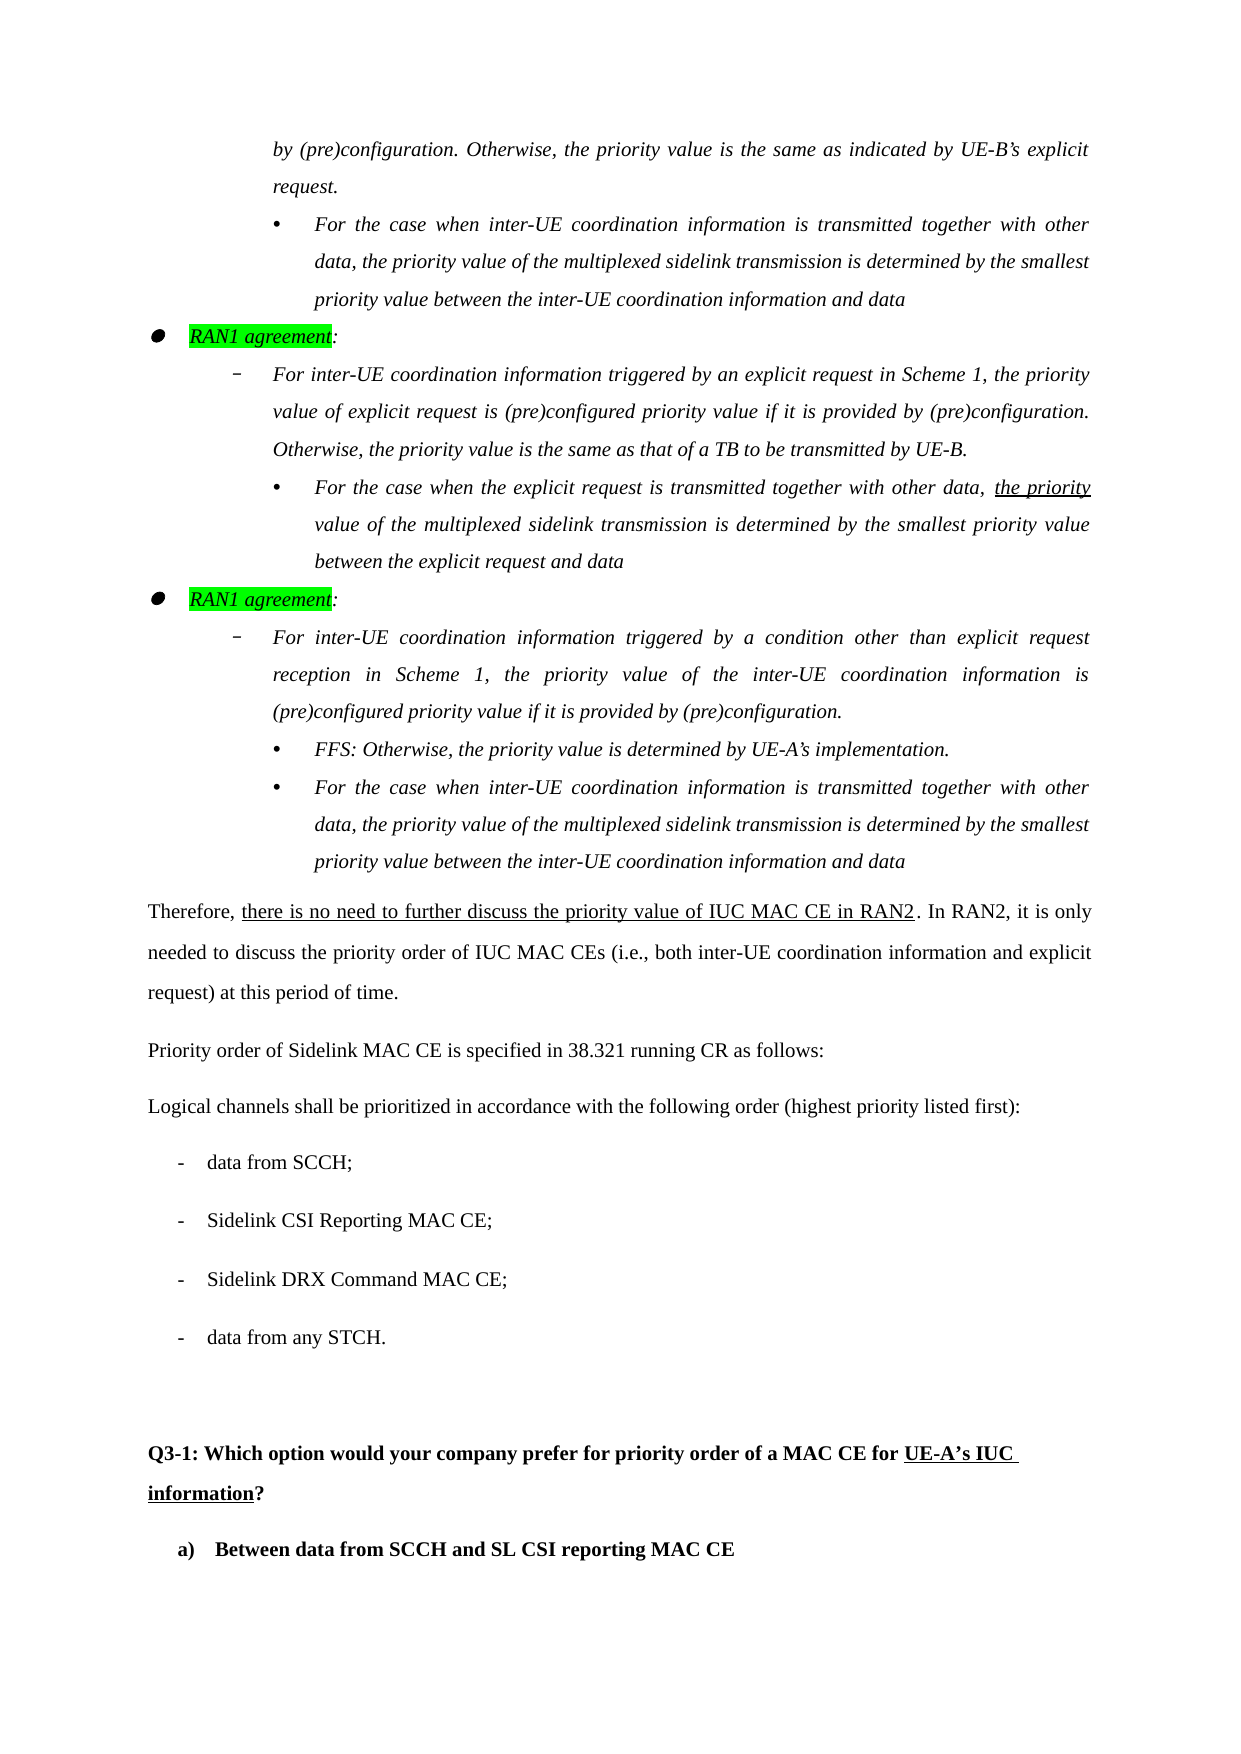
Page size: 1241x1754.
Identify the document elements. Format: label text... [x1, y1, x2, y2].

list For the case when inter-UE coordination information is transmitted together with other data, the priority value of the multiplexed sidelink transmission is determined by the smallest priority value between the inter-UE coordination information and data [273, 767, 1092, 880]
text - Sidelink DRX Command MAC CE; [177, 1260, 1092, 1297]
list For inter-UE coordination information triggered by an explicit request in Scheme 1, the priority value of explicit request is (pre)configured priority value if it is provided by (pre)configuration. Otherwise, the priority value is the same as that of a TB to be transmitted by UE-B. [231, 355, 1092, 467]
list FFS: Otherwise, the priority value is determined by UE-A’s implementation. [273, 730, 1092, 767]
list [231, 130, 1092, 205]
text - data from any STCH. [177, 1318, 1092, 1355]
list Between data from SCCH and SL CSI reporting MAC CE [177, 1531, 1092, 1568]
text Priority order of Sidelink MAC CE is specified in 38.321 running CR as follows: [148, 1031, 1092, 1069]
text Logical channels shall be prioritized in accordance with the following order (highest priority listed first): [148, 1087, 1092, 1125]
text - Sidelink CSI Reporting MAC CE; [177, 1202, 1092, 1239]
list For inter-UE coordination information triggered by a condition other than explicit request reception in Scheme 1, the priority value of the inter-UE coordination information is (pre)configured priority value if it is provided by (pre)configuration. [231, 617, 1092, 730]
text Therefore, there is no need to further discuss the priority value of IUC MAC CE in RAN2. In RAN2, it is only needed to discuss the priority order of IUC MAC CEs (i.e., both inter-UE coordination information and explicit request) at this period of time. [148, 892, 1092, 1011]
list For the case when the explicit request is transmitted together with other data, the priority value of the multiplexed sidelink transmission is determined by the smallest priority value between the explicit request and data [273, 467, 1092, 580]
list For the case when inter-UE coordination information is transmitted together with other data, the priority value of the multiplexed sidelink transmission is determined by the smallest priority value between the inter-UE coordination information and data [273, 205, 1092, 317]
list RAN1 agreement: [148, 317, 1092, 355]
text Q3-1: Which option would your company prefer for priority order of a MAC CE for UE-A’s IUC information? [148, 1434, 1092, 1512]
list RAN1 agreement: [148, 580, 1092, 617]
text - data from SCCH; [177, 1143, 1092, 1181]
